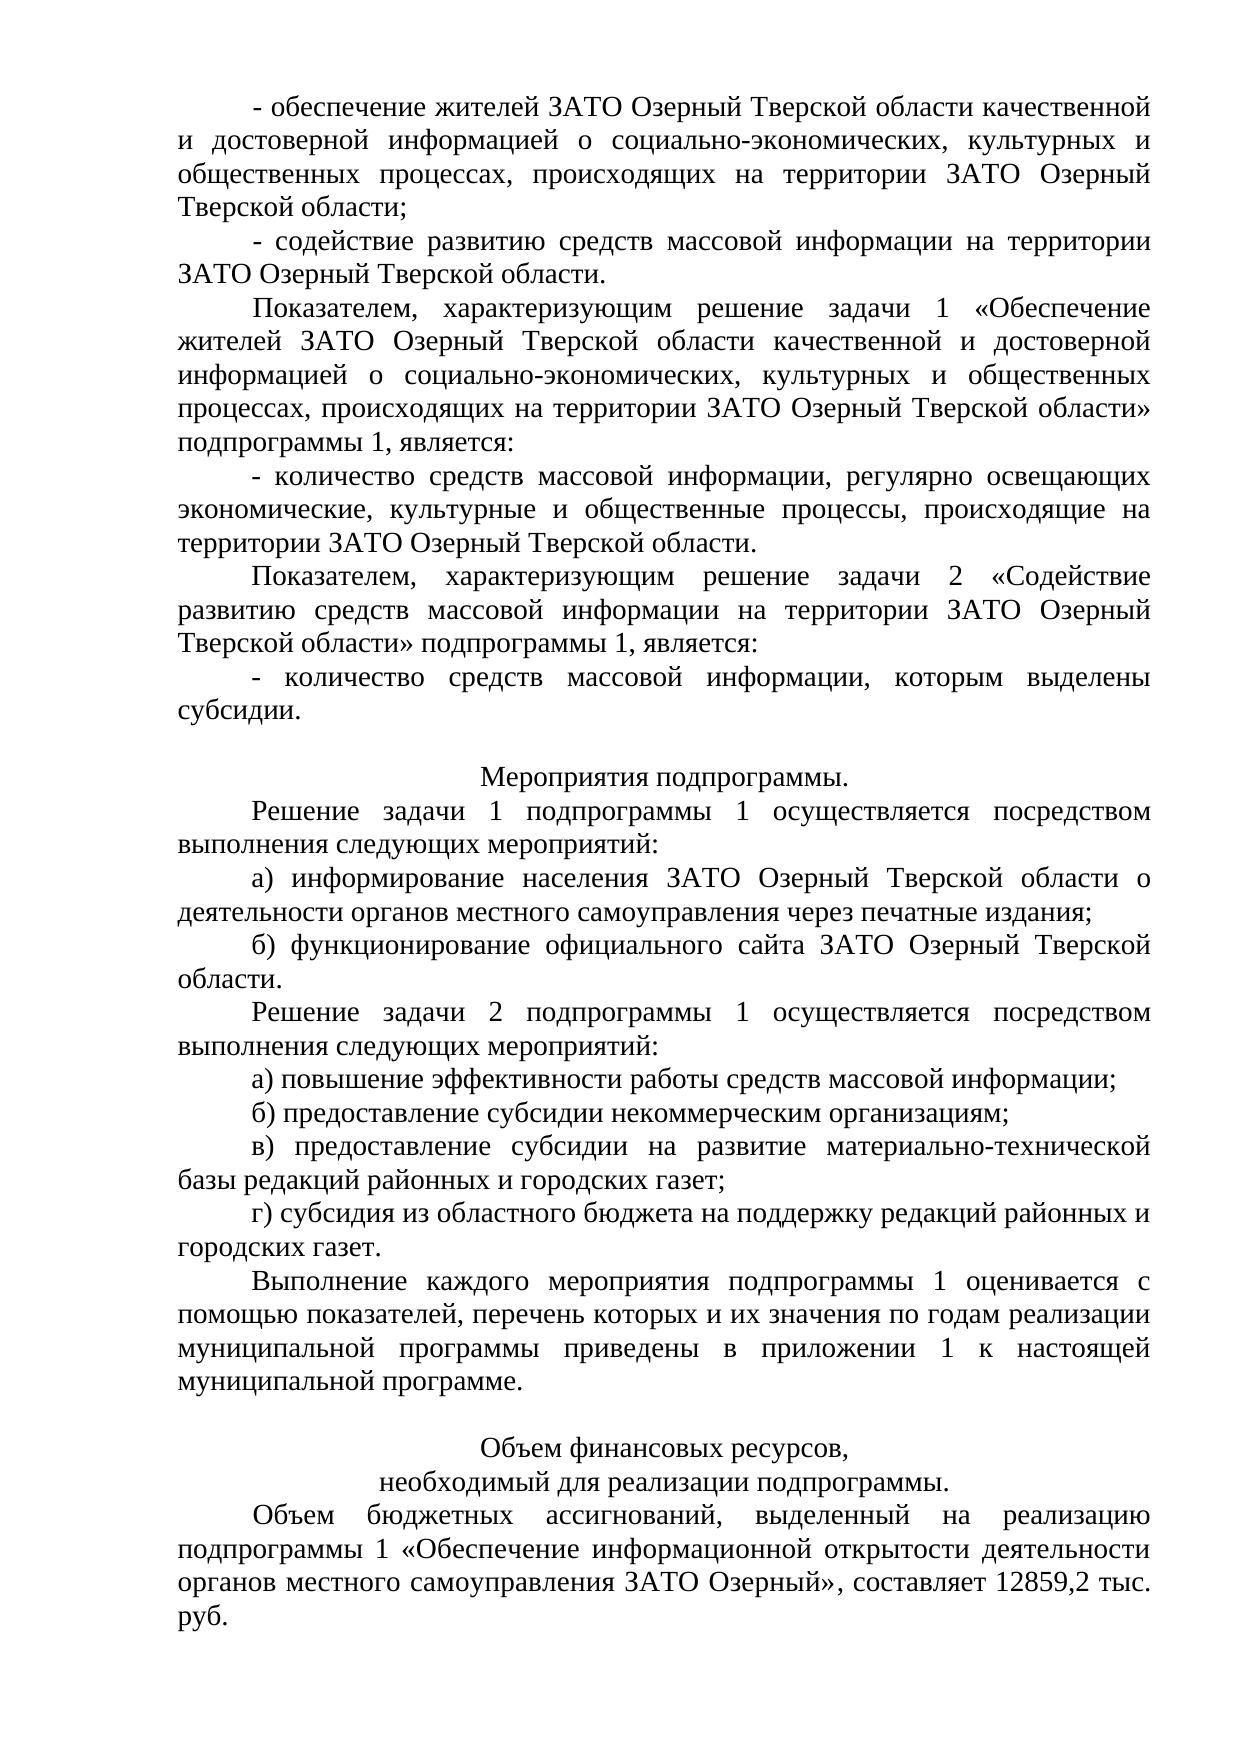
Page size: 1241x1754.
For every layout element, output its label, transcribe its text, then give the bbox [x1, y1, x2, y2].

text Выполнение каждого мероприятия подпрограммы 1 оценивается с помощью показателей, перечень которых и их значения по годам реализации муниципальной программы приведены в приложении 1 к настоящей муниципальной программе. [177, 1263, 1152, 1397]
text б) функционирование официального сайта ЗАТО Озерный Тверской области. [177, 927, 1152, 994]
text необходимый для реализации подпрограммы. [177, 1464, 1152, 1497]
text Объем бюджетных ассигнований, выделенный на реализацию подпрограммы 1 «Обеспечение информационной открытости деятельности органов местного самоуправления ЗАТО Озерный», составляет 12859,2 тыс. руб. [177, 1497, 1152, 1632]
text - обеспечение жителей ЗАТО Озерный Тверской области качественной и достоверной информацией о социально-экономических, культурных и общественных процессах, происходящих на территории ЗАТО Озерный Тверской области; [177, 89, 1152, 223]
text а) информирование населения ЗАТО Озерный Тверской области о деятельности органов местного самоуправления через печатные издания; [177, 860, 1152, 927]
text - содействие развитию средств массовой информации на территории ЗАТО Озерный Тверской области. [177, 223, 1152, 290]
text г) субсидия из областного бюджета на поддержку редакций районных и городских газет. [177, 1196, 1152, 1263]
text а) повышение эффективности работы средств массовой информации; [177, 1061, 1152, 1095]
text - количество средств массовой информации, регулярно освещающих экономические, культурные и общественные процессы, происходящие на территории ЗАТО Озерный Тверской области. [177, 458, 1152, 558]
text Мероприятия подпрограммы. [177, 759, 1152, 793]
text Показателем, характеризующим решение задачи 2 «Содействие развитию средств массовой информации на территории ЗАТО Озерный Тверской области» подпрограммы 1, является: [177, 558, 1152, 659]
text Показателем, характеризующим решение задачи 1 «Обеспечение жителей ЗАТО Озерный Тверской области качественной и достоверной информацией о социально-экономических, культурных и общественных процессах, происходящих на территории ЗАТО Озерный Тверской области» подпрограммы 1, является: [177, 290, 1152, 458]
text Решение задачи 2 подпрограммы 1 осуществляется посредством выполнения следующих мероприятий: [177, 994, 1152, 1061]
text - количество средств массовой информации, которым выделены субсидии. [177, 659, 1152, 726]
text б) предоставление субсидии некоммерческим организациям; [177, 1095, 1152, 1128]
text в) предоставление субсидии на развитие материально-технической базы редакций районных и городских газет; [177, 1128, 1152, 1196]
text Решение задачи 1 подпрограммы 1 осуществляется посредством выполнения следующих мероприятий: [177, 793, 1152, 860]
text Объем финансовых ресурсов, [177, 1430, 1152, 1464]
